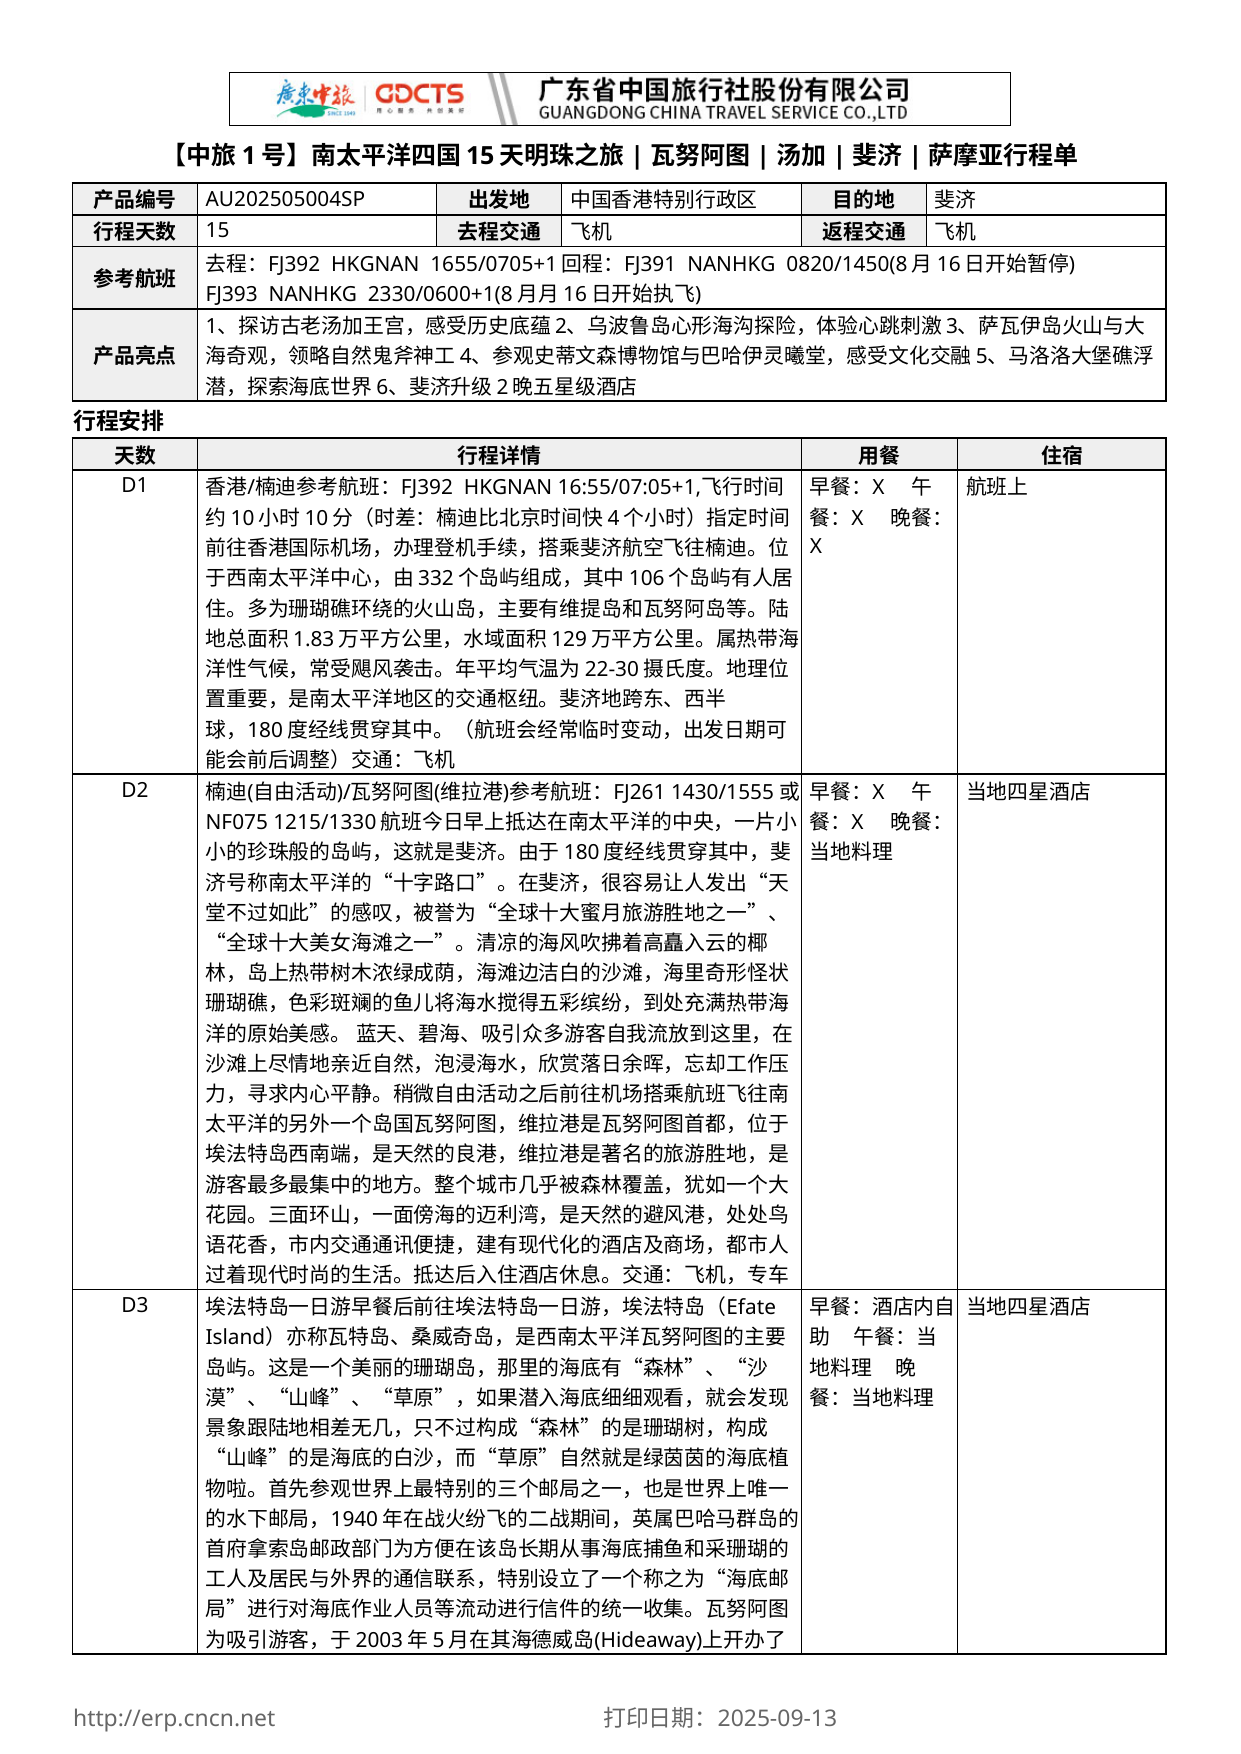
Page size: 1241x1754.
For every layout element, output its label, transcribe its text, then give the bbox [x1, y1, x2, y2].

text 【中旅1号】南太平洋四国15天明珠之旅 | 瓦努阿图 | 汤加 | 斐济 | 萨摩亚行程单 [73, 136, 1167, 172]
table_cell 当地四星酒店 [958, 1290, 1165, 1653]
table_cell 参考航班 [73, 247, 197, 308]
table_cell 1、探访古老汤加王宫，感受历史底蕴 [198, 310, 1165, 400]
table_cell 当地四星酒店 [958, 775, 1165, 1289]
table_header 行程详情 [198, 439, 801, 469]
table_cell 早餐：X 午餐：X 晚餐：X [802, 471, 957, 773]
table_header 中国香港特别行政区 [562, 184, 801, 214]
table_cell 15 [198, 216, 436, 246]
table_header 出发地 [437, 184, 561, 214]
table_cell 产品亮点 [73, 310, 197, 400]
table_header 住宿 [958, 439, 1165, 469]
table_header 目的地 [802, 184, 926, 214]
table_header AU202505004SP [198, 184, 436, 214]
table_header 斐济 [927, 184, 1165, 214]
table_cell 埃法特岛一日游 [198, 1290, 801, 1653]
table_cell 早餐：X 午餐：X 晚餐：当地料理 [802, 775, 957, 1289]
table_cell 楠迪(自由活动)/瓦努阿图(维拉港) [198, 775, 801, 1289]
table_header 用餐 [802, 439, 957, 469]
table_header 天数 [73, 439, 197, 469]
table_header 产品编号 [73, 184, 197, 214]
table_cell 去程：FJ392 HKGNAN 1655/0705+1 [198, 247, 1165, 308]
table_cell D2 [73, 775, 197, 1289]
table_cell 飞机 [927, 216, 1165, 246]
table_cell D3 [73, 1290, 197, 1653]
picture [230, 73, 1010, 125]
table_cell 行程天数 [73, 216, 197, 246]
table_cell 去程交通 [437, 216, 561, 246]
text 行程安排 [73, 403, 1167, 436]
table_cell 返程交通 [802, 216, 926, 246]
table_cell D1 [73, 471, 197, 773]
table_cell 飞机 [562, 216, 801, 246]
table_cell 航班上 [958, 471, 1165, 773]
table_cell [802, 1290, 957, 1653]
table_cell 香港/楠迪 [198, 471, 801, 773]
